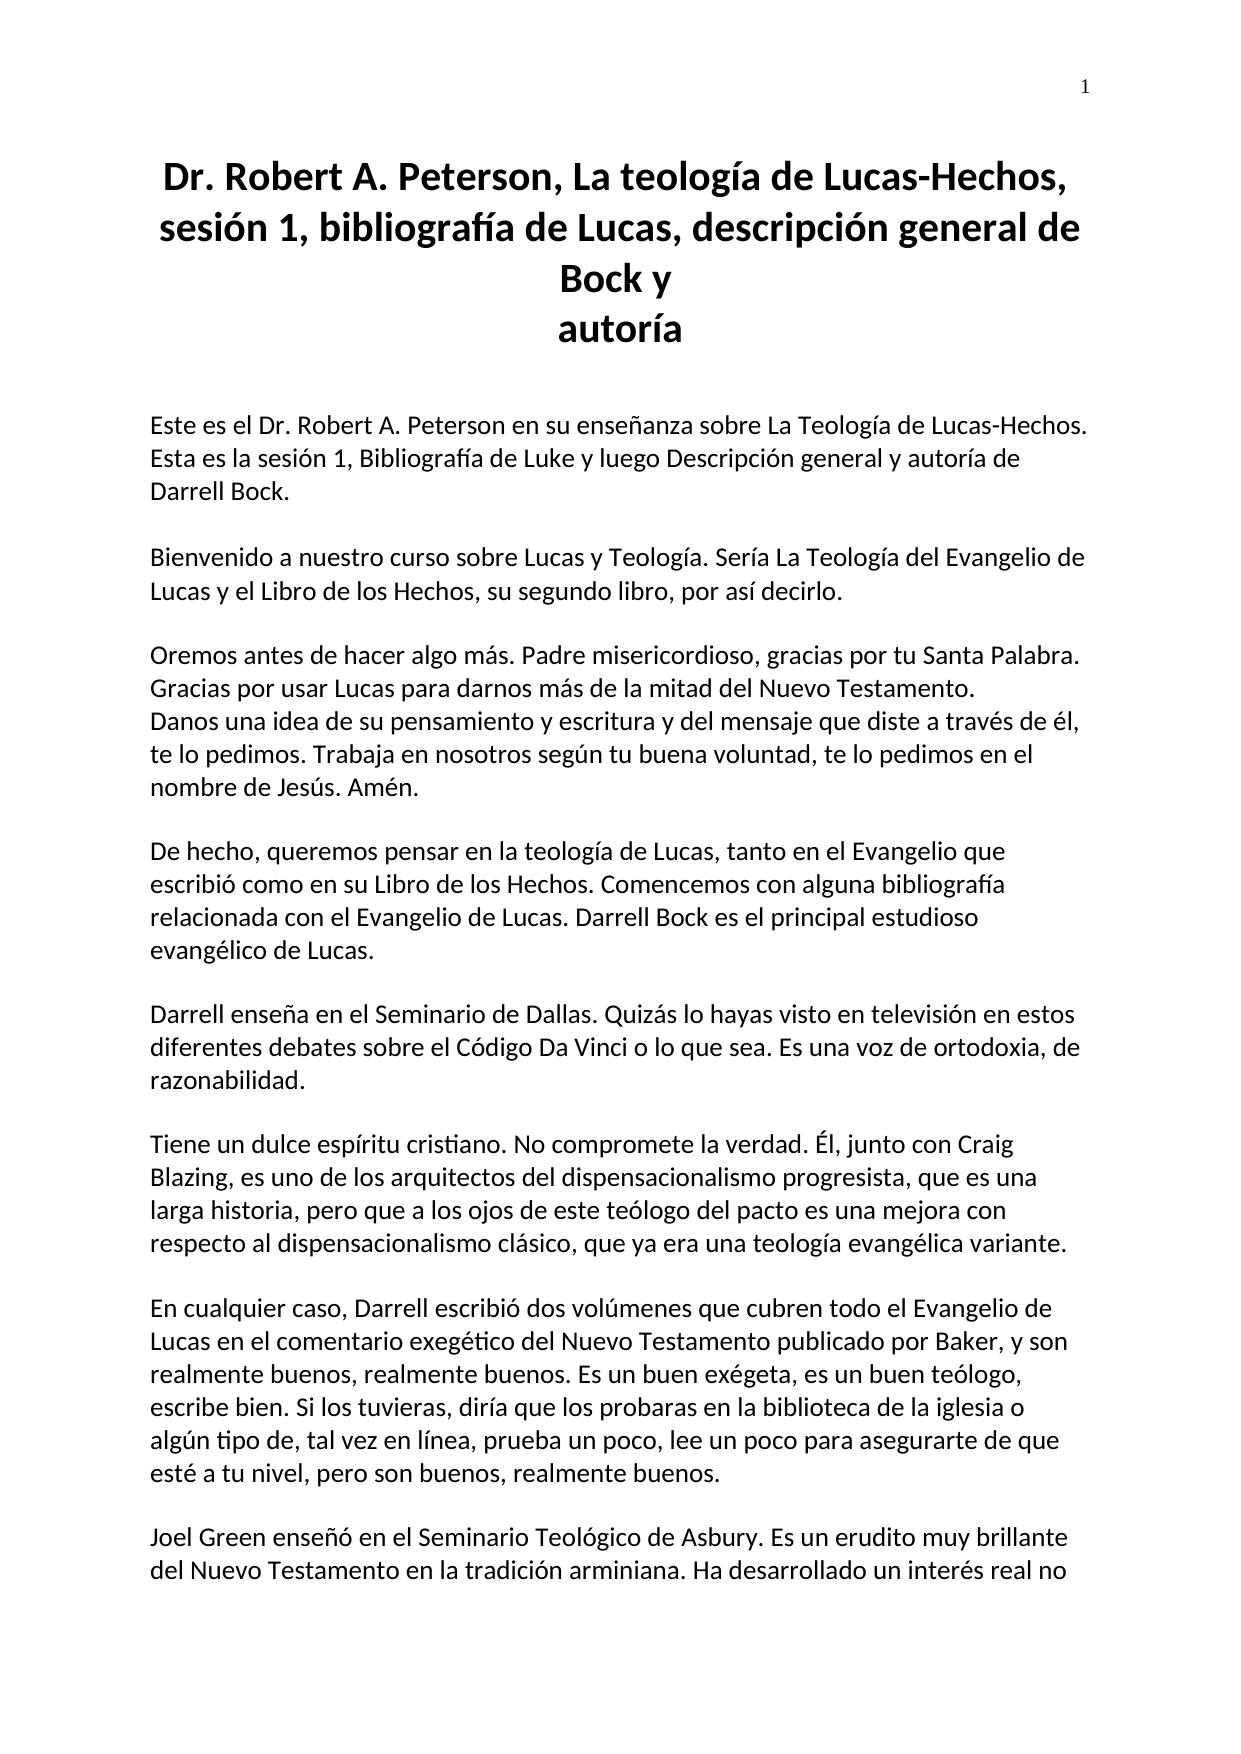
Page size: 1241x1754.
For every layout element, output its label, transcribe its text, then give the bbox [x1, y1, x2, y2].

text Tiene un dulce espíritu cristiano. No compromete la verdad. Él, junto con Craig Blazing, es uno de los arquitectos del dispensacionalismo progresista, que es una larga historia, pero que a los ojos de este teólogo del pacto es una mejora con respecto al dispensacionalismo clásico, que ya era una teología evangélica variante. [150, 1127, 1090, 1259]
text Darrell enseña en el Seminario de Dallas. Quizás lo hayas visto en televisión en estos diferentes debates sobre el Código Da Vinci o lo que sea. Es una voz de ortodoxia, de razonabilidad. [150, 997, 1090, 1096]
text Este es el Dr. Robert A. Peterson en su enseñanza sobre La Teología de Lucas-Hechos. Esta es la sesión 1, Bibliografía de Luke y luego Descripción general y autoría de Darrell Bock. Bienvenido a nuestro curso sobre Lucas y Teología. Sería La Teología del Evangelio de Lucas y el Libro de los Hechos, su segundo libro, por así decirlo. [150, 408, 1090, 607]
text En cualquier caso, Darrell escribió dos volúmenes que cubren todo el Evangelio de Lucas en el comentario exegético del Nuevo Testamento publicado por Baker, y son realmente buenos, realmente buenos. Es un buen exégeta, es un buen teólogo, escribe bien. Si los tuvieras, diría que los probaras en la biblioteca de la iglesia o algún tipo de, tal vez en línea, prueba un poco, lee un poco para asegurarte de que esté a tu nivel, pero son buenos, realmente buenos. [150, 1291, 1090, 1489]
text Oremos antes de hacer algo más. Padre misericordioso, gracias por tu Santa Palabra. Gracias por usar Lucas para darnos más de la mitad del Nuevo Testamento. [150, 638, 1090, 704]
text De hecho, queremos pensar en la teología de Lucas, tanto en el Evangelio que escribió como en su Libro de los Hechos. Comencemos con alguna bibliografía relacionada con el Evangelio de Lucas. Darrell Bock es el principal estudioso evangélico de Lucas. [150, 834, 1090, 966]
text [150, 1520, 1090, 1586]
text Danos una idea de su pensamiento y escritura y del mensaje que diste a través de él, te lo pedimos. Trabaja en nosotros según tu buena voluntad, te lo pedimos en el nombre de Jesús. Amén. [150, 704, 1090, 803]
text Dr. Robert A. Peterson, La teología de Lucas-Hechos, sesión 1, bibliografía de Lucas, descripción general de Bock y autoría [150, 150, 1090, 377]
